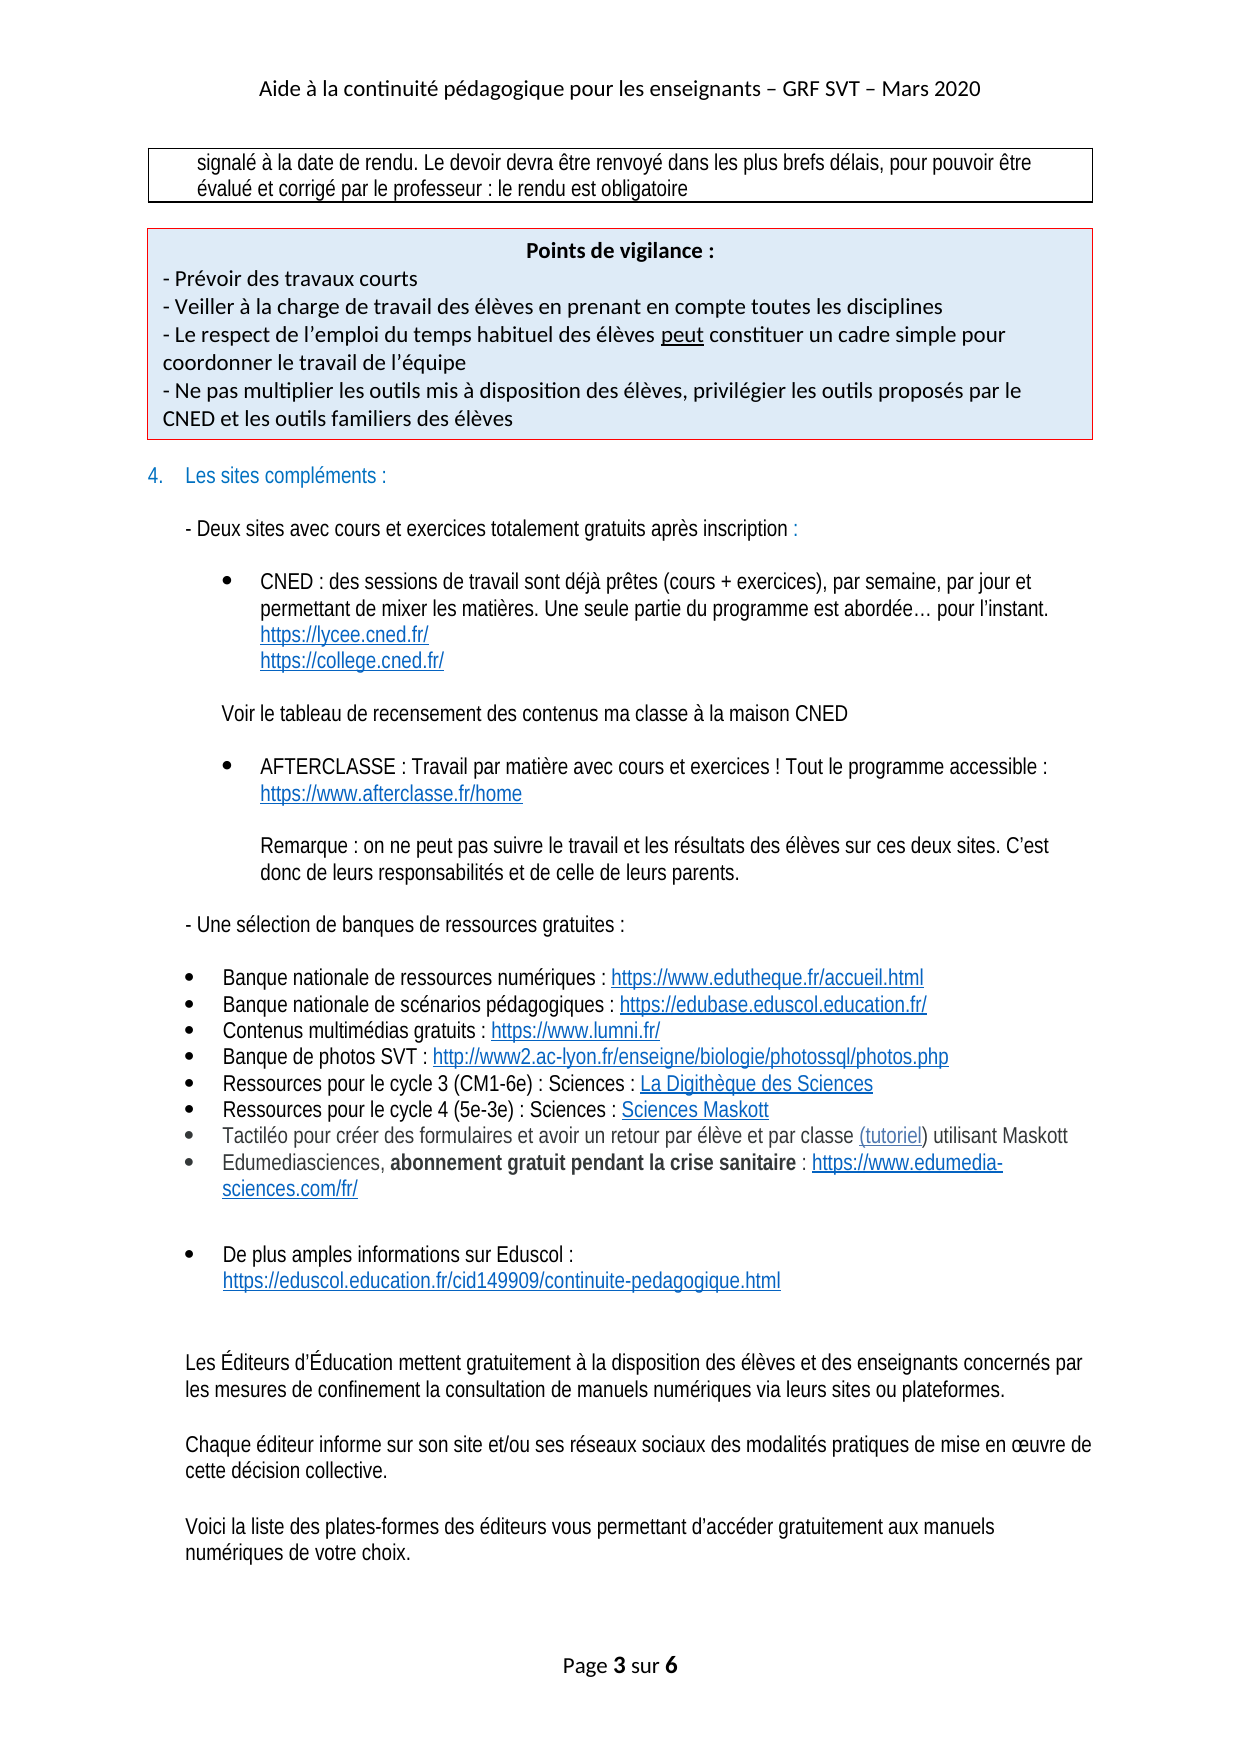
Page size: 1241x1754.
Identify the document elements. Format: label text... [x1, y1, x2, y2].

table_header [149, 149, 1092, 201]
list Banque de photos SVT : http://www2.ac-lyon.fr/enseigne/biologie/photossql/photos.php [185, 1043, 1093, 1069]
list Banque nationale de scénarios pédagogiques : https://edubase.eduscol.education.fr/ [185, 991, 1093, 1017]
list AFTERCLASSE : Travail par matière avec cours et exercices ! Tout le programme accessible : https://www.afterclasse.fr/home [223, 753, 1093, 806]
list - Une sélection de banques de ressources gratuites : [185, 911, 1093, 938]
text Voir le tableau de recensement des contenus ma classe à la maison CNED [148, 700, 1093, 726]
list Les sites compléments : [148, 462, 1093, 489]
list Ressources pour le cycle 3 (CM1-6e) : Sciences : La Digithèque des Sciences [185, 1069, 1093, 1096]
text Chaque éditeur informe sur son site et/ou ses réseaux sociaux des modalités pratiques de mise en œuvre de cette décision collective. [185, 1431, 1093, 1484]
list De plus amples informations sur Eduscol : https://eduscol.education.fr/cid149909/continuite-pedagogique.html [185, 1241, 1093, 1294]
text Les Éditeurs d’Éducation mettent gratuitement à la disposition des élèves et des enseignants concernés par les mesures de confinement la consultation de manuels numériques via leurs sites ou plateformes. [185, 1349, 1093, 1402]
list Remarque : on ne peut pas suivre le travail et les résultats des élèves sur ces deux sites. C’est donc de leurs responsabilités et de celle de leurs parents. [260, 832, 1093, 885]
list Edumediasciences, abonnement gratuit pendant la crise sanitaire : https://www.edumedia-sciences.com/fr/ [185, 1149, 1093, 1201]
list Tactiléo pour créer des formulaires et avoir un retour par élève et par classe (tutoriel) utilisant Maskott [185, 1122, 1093, 1149]
list Contenus multimédias gratuits : https://www.lumni.fr/ [185, 1017, 1093, 1043]
list Ressources pour le cycle 4 (5e-3e) : Sciences : Sciences Maskott [185, 1096, 1093, 1122]
list CNED : des sessions de travail sont déjà prêtes (cours + exercices), par semaine, par jour et permettant de mixer les matières. Une seule partie du programme est abordée… pour l’instant. [223, 568, 1093, 621]
list https://lycee.cned.fr/ [260, 621, 1093, 647]
text Voici la liste des plates-formes des éditeurs vous permettant d’accéder gratuitement aux manuels numériques de votre choix. [185, 1513, 1093, 1566]
list https://college.cned.fr/ [260, 647, 1093, 674]
list Banque nationale de ressources numériques : https://www.edutheque.fr/accueil.html [185, 964, 1093, 991]
list - Deux sites avec cours et exercices totalement gratuits après inscription : [185, 515, 1093, 541]
